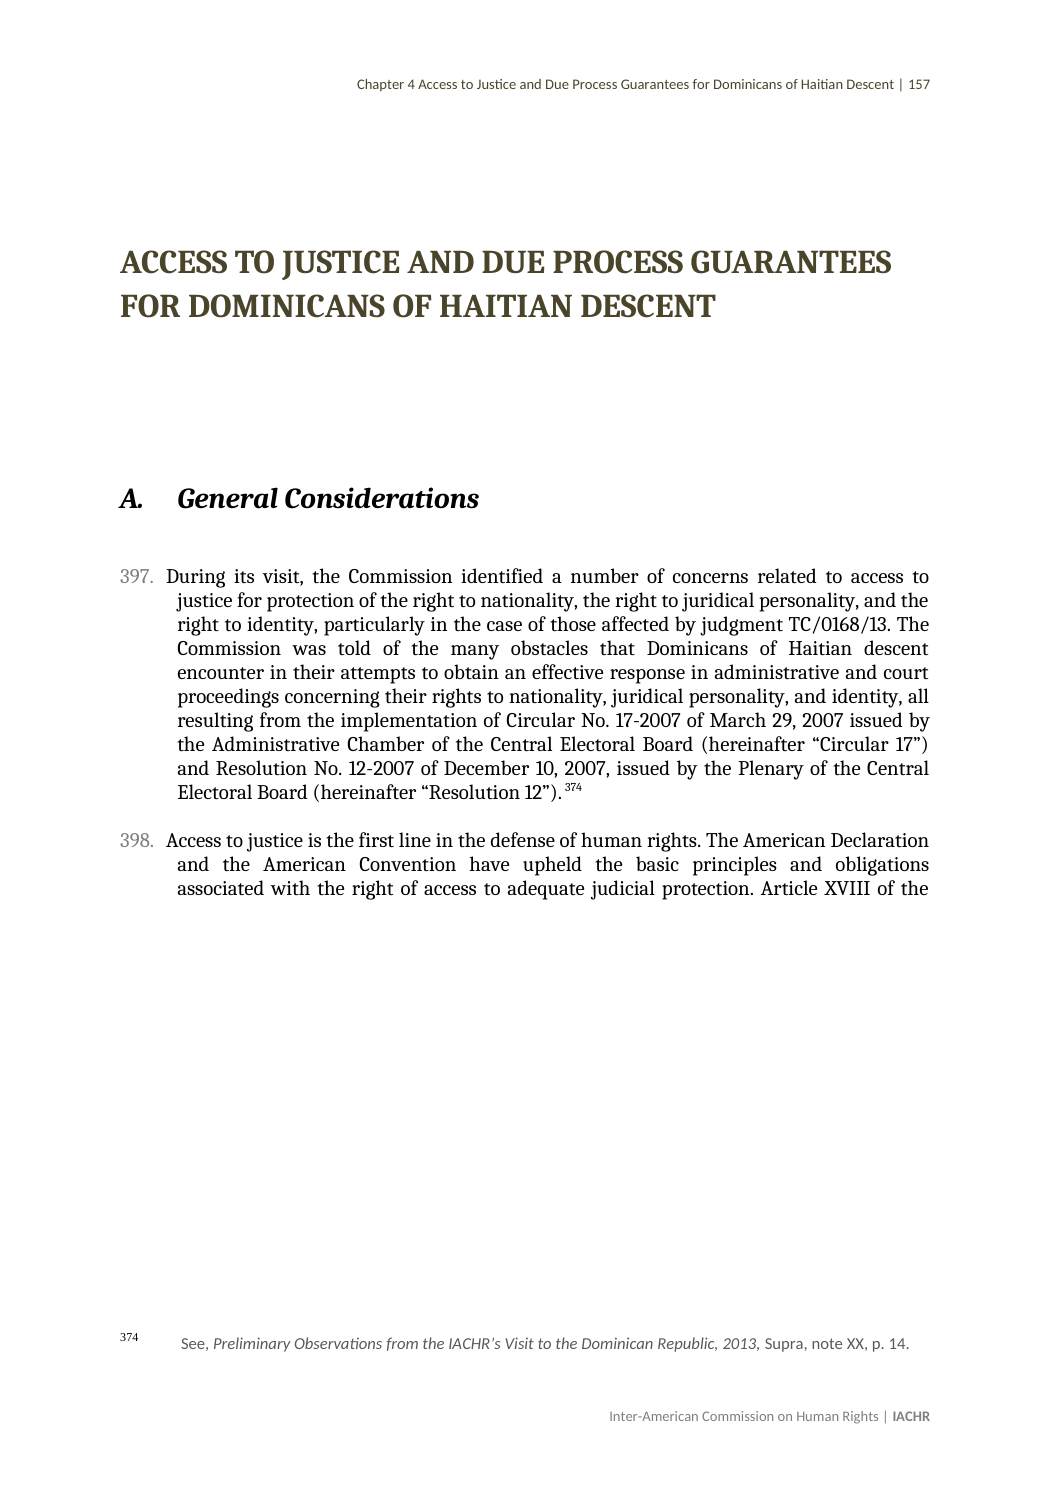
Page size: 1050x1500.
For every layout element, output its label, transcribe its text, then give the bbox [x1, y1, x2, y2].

list During its visit, the Commission identified a number of concerns related to access to justice for protection of the right to nationality, the right to juridical personality, and the right to identity, particularly in the case of those affected by judgment TC/0168/13. The Commission was told of the many obstacles that Dominicans of Haitian descent encounter in their attempts to obtain an effective response in administrative and court proceedings concerning their rights to nationality, juridical personality, and identity, all resulting from the implementation of Circular No. 17-2007 of March 29, 2007 issued by the Administrative Chamber of the Central Electoral Board (hereinafter “Circular 17”) and Resolution No. 12-2007 of December 10, 2007, issued by the Plenary of the Central Electoral Board (hereinafter “Resolution 12”). [120, 565, 930, 804]
list Access to justice is the first line in the defense of human rights. The American Declaration and the American Convention have upheld the basic principles and obligations associated with the right of access to adequate judicial protection. Article XVIII of the American Declaration and Articles 8 and 25 of the American Convention provide that everyone shall have the right to simple and prompt recourse and to a hearing by a competent, independent, and impartial court, with due process guarantees and within a reasonable time, for protection against violations of their rights. [120, 828, 930, 900]
subtitle General Considerations [120, 482, 930, 516]
subtitle ACCESS TO JUSTICE AND DUE PROCESS GUARANTEES FOR DOMINICANS OF HAITIAN DESCENT [120, 243, 930, 326]
